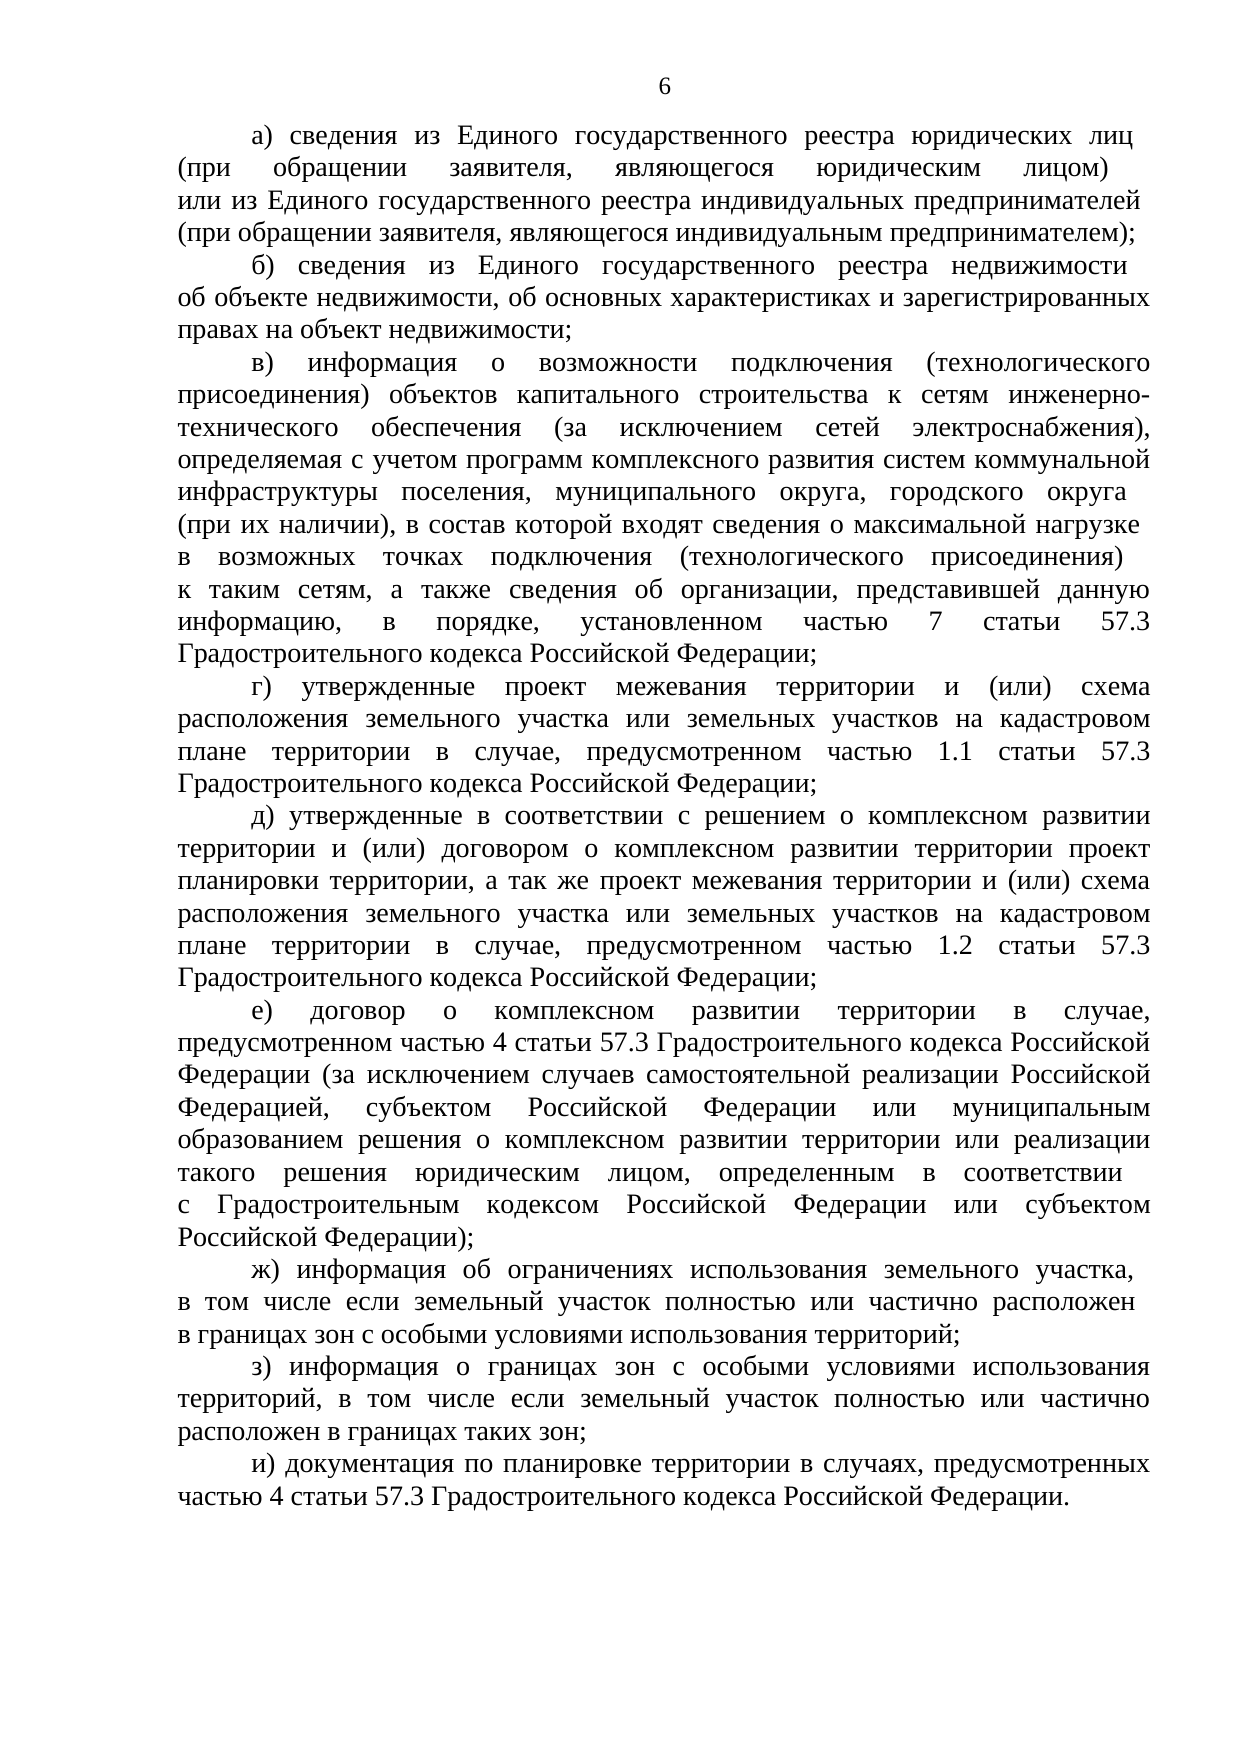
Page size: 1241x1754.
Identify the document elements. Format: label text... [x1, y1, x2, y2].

text е) договор о комплексном развитии территории в случае, предусмотренном частью 4 статьи 57.3 Градостроительного кодекса Российской Федерации (за исключением случаев самостоятельной реализации Российской Федерацией, субъектом Российской Федерации или муниципальным образованием решения о комплексном развитии территории или реализации такого решения юридическим лицом, определенным в соответствии с Градостроительным кодексом Российской Федерации или субъектом Российской Федерации); [177, 993, 1152, 1252]
text з) информация о границах зон с особыми условиями использования территорий, в том числе если земельный участок полностью или частично расположен в границах таких зон; [177, 1349, 1152, 1446]
text б) сведения из Единого государственного реестра недвижимости об объекте недвижимости, об основных характеристиках и зарегистрированных правах на объект недвижимости; [177, 248, 1152, 345]
text и) документация по планировке территории в случаях, предусмотренных частью 4 статьи 57.3 Градостроительного кодекса Российской Федерации. [177, 1446, 1152, 1511]
text ж) информация об ограничениях использования земельного участка, в том числе если земельный участок полностью или частично расположен в границах зон с особыми условиями использования территорий; [177, 1252, 1152, 1349]
text в) информация о возможности подключения (технологического присоединения) объектов капитального строительства к сетям инженерно-технического обеспечения (за исключением сетей электроснабжения), определяемая с учетом программ комплексного развития систем коммунальной инфраструктуры поселения, муниципального округа, городского округа (при их наличии), в состав которой входят сведения о максимальной нагрузке в возможных точках подключения (технологического присоединения) к таким сетям, а также сведения об организации, представившей данную информацию, в порядке, установленном частью 7 статьи 57.3 Градостроительного кодекса Российской Федерации; [177, 345, 1152, 669]
text а) сведения из Единого государственного реестра юридических лиц (при обращении заявителя, являющегося юридическим лицом) или из Единого государственного реестра индивидуальных предпринимателей (при обращении заявителя, являющегося индивидуальным предпринимателем); [177, 118, 1152, 248]
text д) утвержденные в соответствии с решением о комплексном развитии территории и (или) договором о комплексном развитии территории проект планировки территории, а так же проект межевания территории и (или) схема расположения земельного участка или земельных участков на кадастровом плане территории в случае, предусмотренном частью 1.2 статьи 57.3 Градостроительного кодекса Российской Федерации; [177, 798, 1152, 993]
text г) утвержденные проект межевания территории и (или) схема расположения земельного участка или земельных участков на кадастровом плане территории в случае, предусмотренном частью 1.1 статьи 57.3 Градостроительного кодекса Российской Федерации; [177, 669, 1152, 798]
